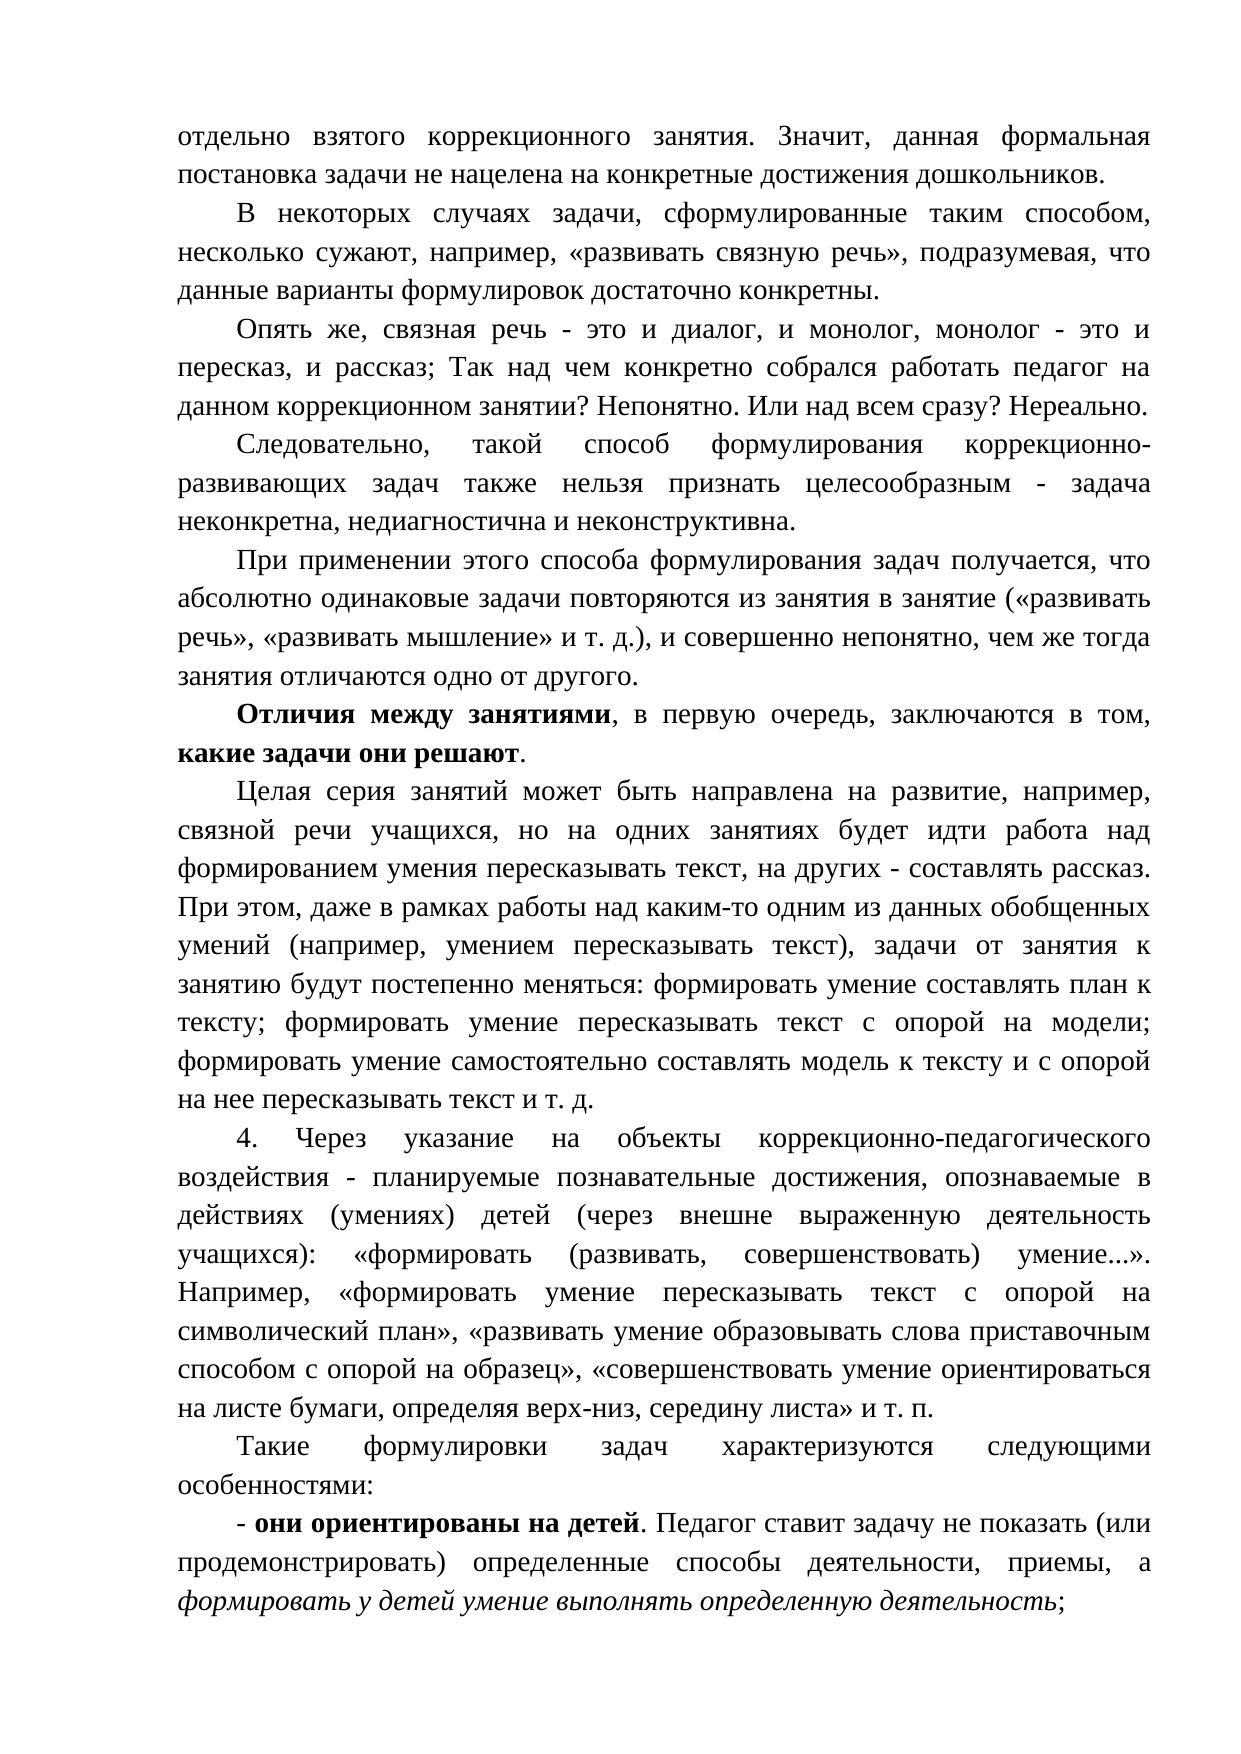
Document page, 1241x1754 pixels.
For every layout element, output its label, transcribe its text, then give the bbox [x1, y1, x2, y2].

text Следовательно, такой способ формулирования коррекционно-развивающих задач также нельзя признать целесообразным - задача неконкретна, недиагностична и неконструктивна. [177, 426, 1152, 537]
text - они ориентированы на детей. Педагог ставит задачу не показать (или продемонстрировать) определенные способы деятельности, приемы, а формировать у детей умение выполнять определенную деятельность; [177, 1506, 1152, 1616]
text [177, 118, 1152, 190]
text Отличия между занятиями, в первую очередь, заключаются в том, какие задачи они решают. [177, 696, 1152, 768]
text В некоторых случаях задачи, сформулированные таким способом, несколько сужают, например, «развивать связную речь», подразумевая, что данные варианты формулировок достаточно конкретны. [177, 195, 1152, 306]
text Опять же, связная речь - это и диалог, и монолог, монолог - это и пересказ, и рассказ; Так над чем конкретно собрался работать педагог на данном коррекционном занятии? Непонятно. Или над всем сразу? Нереально. [177, 311, 1152, 421]
text При применении этого способа формулирования задач получается, что абсолютно одинаковые задачи повторяются из занятия в занятие («развивать речь», «развивать мышление» и т. д.), и совершенно непонятно, чем же тогда занятия отличаются одно от другого. [177, 542, 1152, 691]
text Такие формулировки задач характеризуются следующими особенностями: [177, 1428, 1152, 1501]
text 4. Через указание на объекты коррекционно-педагогического воздействия - планируемые познавательные достижения, опознаваемые в действиях (умениях) детей (через внешне выраженную деятельность учащихся): «формировать (развивать, совершенствовать) умение...». Например, «формировать умение пересказывать текст с опорой на символический план», «развивать умение образовывать слова приставочным способом с опорой на образец», «совершенствовать умение ориентироваться на листе бумаги, определяя верх-низ, середину листа» и т. п. [177, 1120, 1152, 1423]
text Целая серия занятий может быть направлена на развитие, например, связной речи учащихся, но на одних занятиях будет идти работа над формированием умения пересказывать текст, на других - составлять рассказ. При этом, даже в рамках работы над каким-то одним из данных обобщенных умений (например, умением пересказывать текст), задачи от занятия к занятию будут постепенно меняться: формировать умение составлять план к тексту; формировать умение пересказывать текст с опорой на модели; формировать умение самостоятельно составлять модель к тексту и с опорой на нее пересказывать текст и т. д. [177, 773, 1152, 1115]
